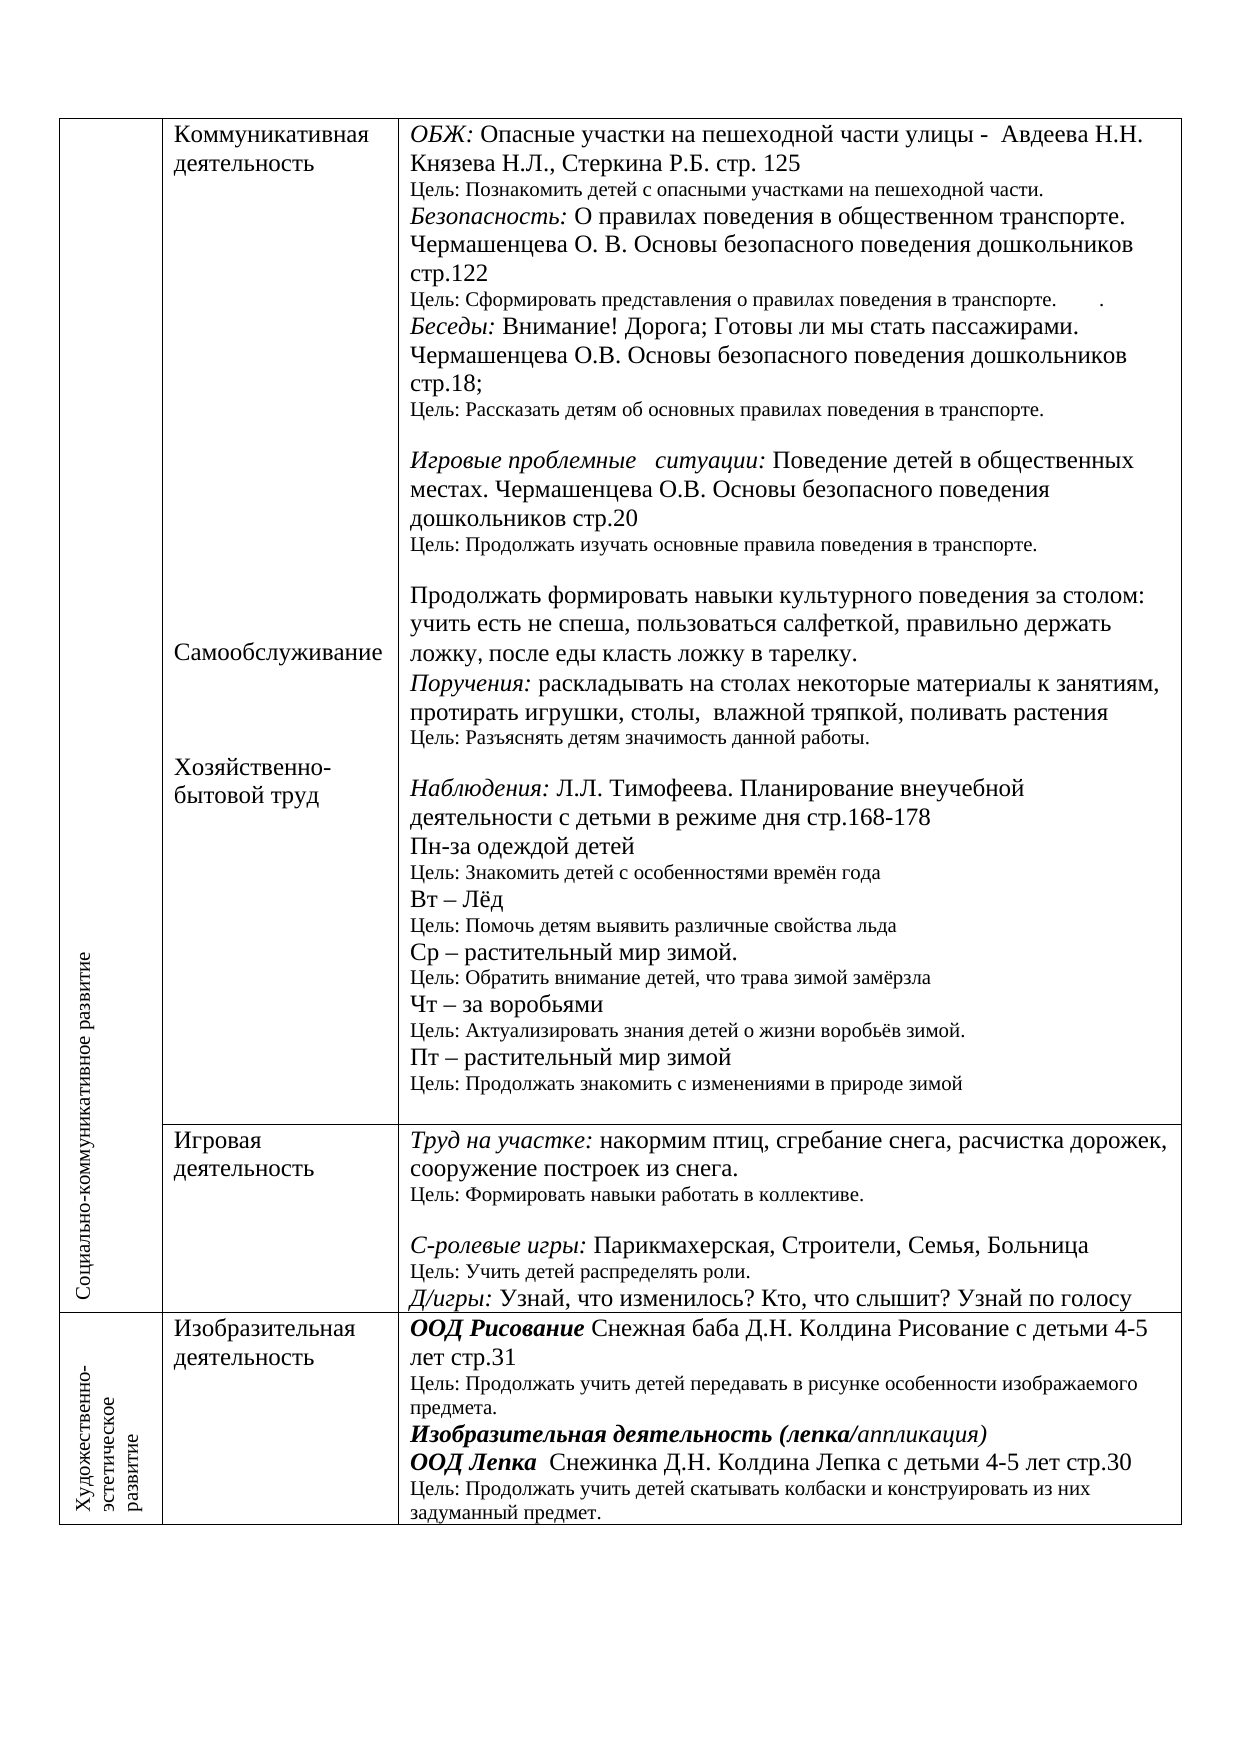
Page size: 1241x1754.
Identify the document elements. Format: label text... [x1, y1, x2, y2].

table_cell Художественно-эстетическое развитие [60, 1313, 162, 1524]
table_cell Социально-коммуникативное развитие [60, 119, 162, 1312]
table_cell Труд на участке: накормим птиц, сгребание снега, расчистка дорожек, сооружение построек из снега. Цель: Формировать навыки работать в коллективе. С-ролевые игры: Парикмахерская, Строители, Семья, Больница Цель: Учить детей распределять роли. Д/игры: Узнай, что изменилось? Кто, что слышит? Узнай по голосу [399, 1125, 1181, 1312]
table_cell ООД Рисование Снежная баба Д.Н. Колдина Рисование с детьми 4-5 лет стр.31 Цель: Продолжать учить детей передавать в рисунке особенности изображаемого предмета. Изобразительная деятельность (лепка/аппликация) ООД Лепка Снежинка Д.Н. Колдина Лепка с детьми 4-5 лет стр.30 Цель: Продолжать учить детей скатывать колбаски и конструировать из них задуманный предмет. [399, 1313, 1181, 1524]
table_cell Коммуникативная деятельность Самообслуживание Хозяйственно-бытовой труд [163, 119, 398, 1124]
table_cell Игровая деятельность [163, 1125, 398, 1312]
table_cell Изобразительная деятельность [163, 1313, 398, 1524]
table_cell ОБЖ: Опасные участки на пешеходной части улицы - Авдеева Н.Н. Князева Н.Л., Стеркина Р.Б. стр. 125 Цель: Познакомить детей с опасными участками на пешеходной части. Безопасность: О правилах поведения в общественном транспорте. Чермашенцева О. В. Основы безопасного поведения дошкольников стр.122 Цель: Сформировать представления о правилах поведения в транспорте. . Беседы: Внимание! Дорога; Готовы ли мы стать пассажирами. Чермашенцева О.В. Основы безопасного поведения дошкольников стр.18; Цель: Рассказать детям об основных правилах поведения в транспорте. Игровые проблемные ситуации: Поведение детей в общественных местах. Чермашенцева О.В. Основы безопасного поведения дошкольников стр.20 Цель: Продолжать изучать основные правила поведения в транспорте. Продолжать формировать навыки культурного поведения за столом: учить есть не спеша, пользоваться салфеткой, правильно держать ложку, после еды класть ложку в тарелку. Поручения: раскладывать на столах некоторые материалы к занятиям, протирать игрушки, столы, влажной тряпкой, поливать растения Цель: Разъяснять детям значимость данной работы. Наблюдения: Л.Л. Тимофеева. Планирование внеучебной деятельности с детьми в режиме дня стр.168-178 Пн-за одеждой детей Цель: Знакомить детей с особенностями времён года Вт – Лёд Цель: Помочь детям выявить различные свойства льда Ср – растительный мир зимой. Цель: Обратить внимание детей, что трава зимой замёрзла Чт – за воробьями Цель: Актуализировать знания детей о жизни воробьёв зимой. Пт – растительный мир зимой Цель: Продолжать знакомить с изменениями в природе зимой [399, 119, 1181, 1124]
